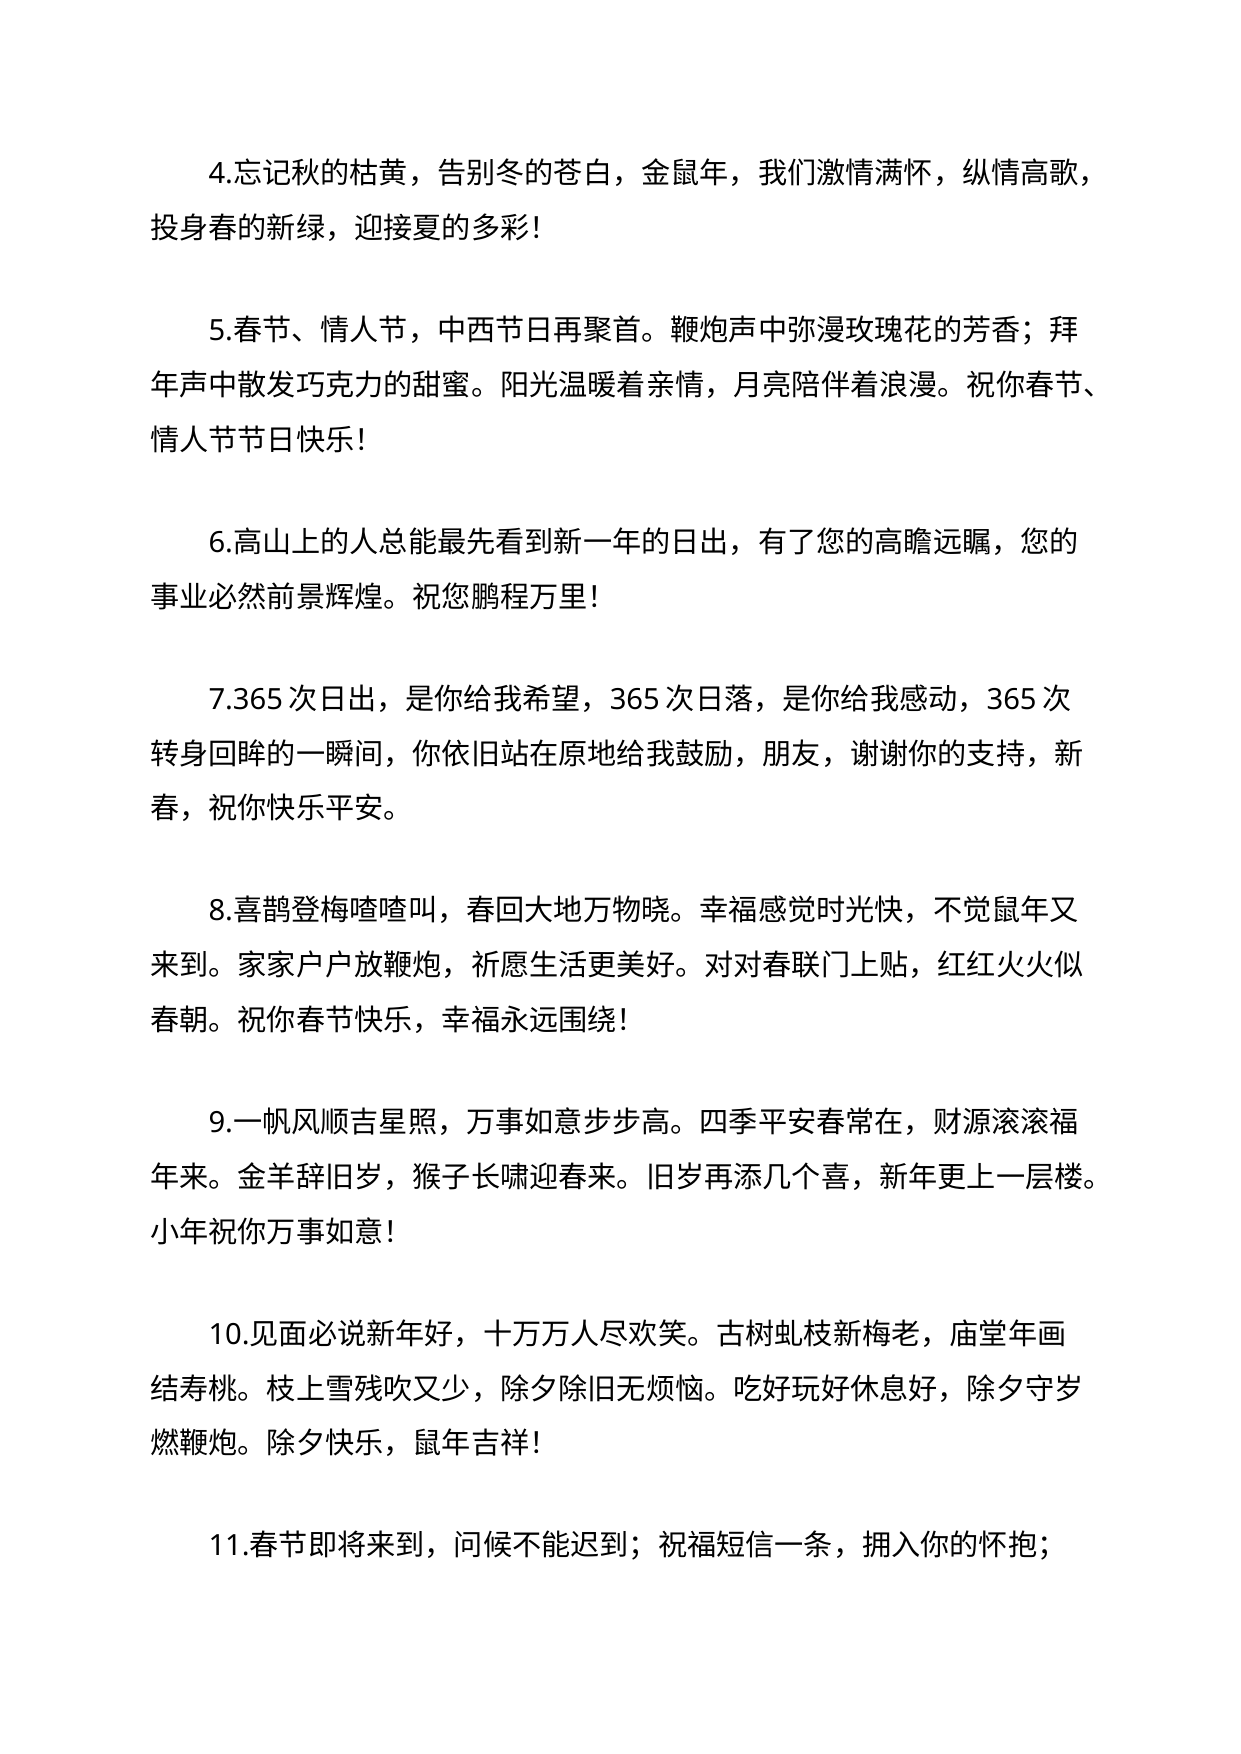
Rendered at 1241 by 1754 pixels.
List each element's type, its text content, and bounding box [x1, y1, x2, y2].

text 9.一帆风顺吉星照，万事如意步步高。四季平安春常在，财源滚滚福年来。金羊辞旧岁，猴子长啸迎春来。旧岁再添几个喜，新年更上一层楼。小年祝你万事如意！ [150, 1098, 1090, 1251]
text 6.高山上的人总能最先看到新一年的日出，有了您的高瞻远瞩，您的事业必然前景辉煌。祝您鹏程万里！ [150, 518, 1090, 616]
text 4.忘记秋的枯黄，告别冬的苍白，金鼠年，我们激情满怀，纵情高歌，投身春的新绿，迎接夏的多彩！ [150, 150, 1090, 247]
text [150, 1522, 1090, 1564]
text 8.喜鹊登梅喳喳叫，春回大地万物晓。幸福感觉时光快，不觉鼠年又来到。家家户户放鞭炮，祈愿生活更美好。对对春联门上贴，红红火火似春朝。祝你春节快乐，幸福永远围绕！ [150, 887, 1090, 1039]
text 10.见面必说新年好，十万万人尽欢笑。古树虬枝新梅老，庙堂年画结寿桃。枝上雪残吹又少，除夕除旧无烦恼。吃好玩好休息好，除夕守岁燃鞭炮。除夕快乐，鼠年吉祥！ [150, 1310, 1090, 1462]
text 7.365次日出，是你给我希望，365次日落，是你给我感动，365次转身回眸的一瞬间，你依旧站在原地给我鼓励，朋友，谢谢你的支持，新春，祝你快乐平安。 [150, 675, 1090, 827]
text 5.春节、情人节，中西节日再聚首。鞭炮声中弥漫玫瑰花的芳香；拜年声中散发巧克力的甜蜜。阳光温暖着亲情，月亮陪伴着浪漫。祝你春节、情人节节日快乐！ [150, 307, 1090, 459]
